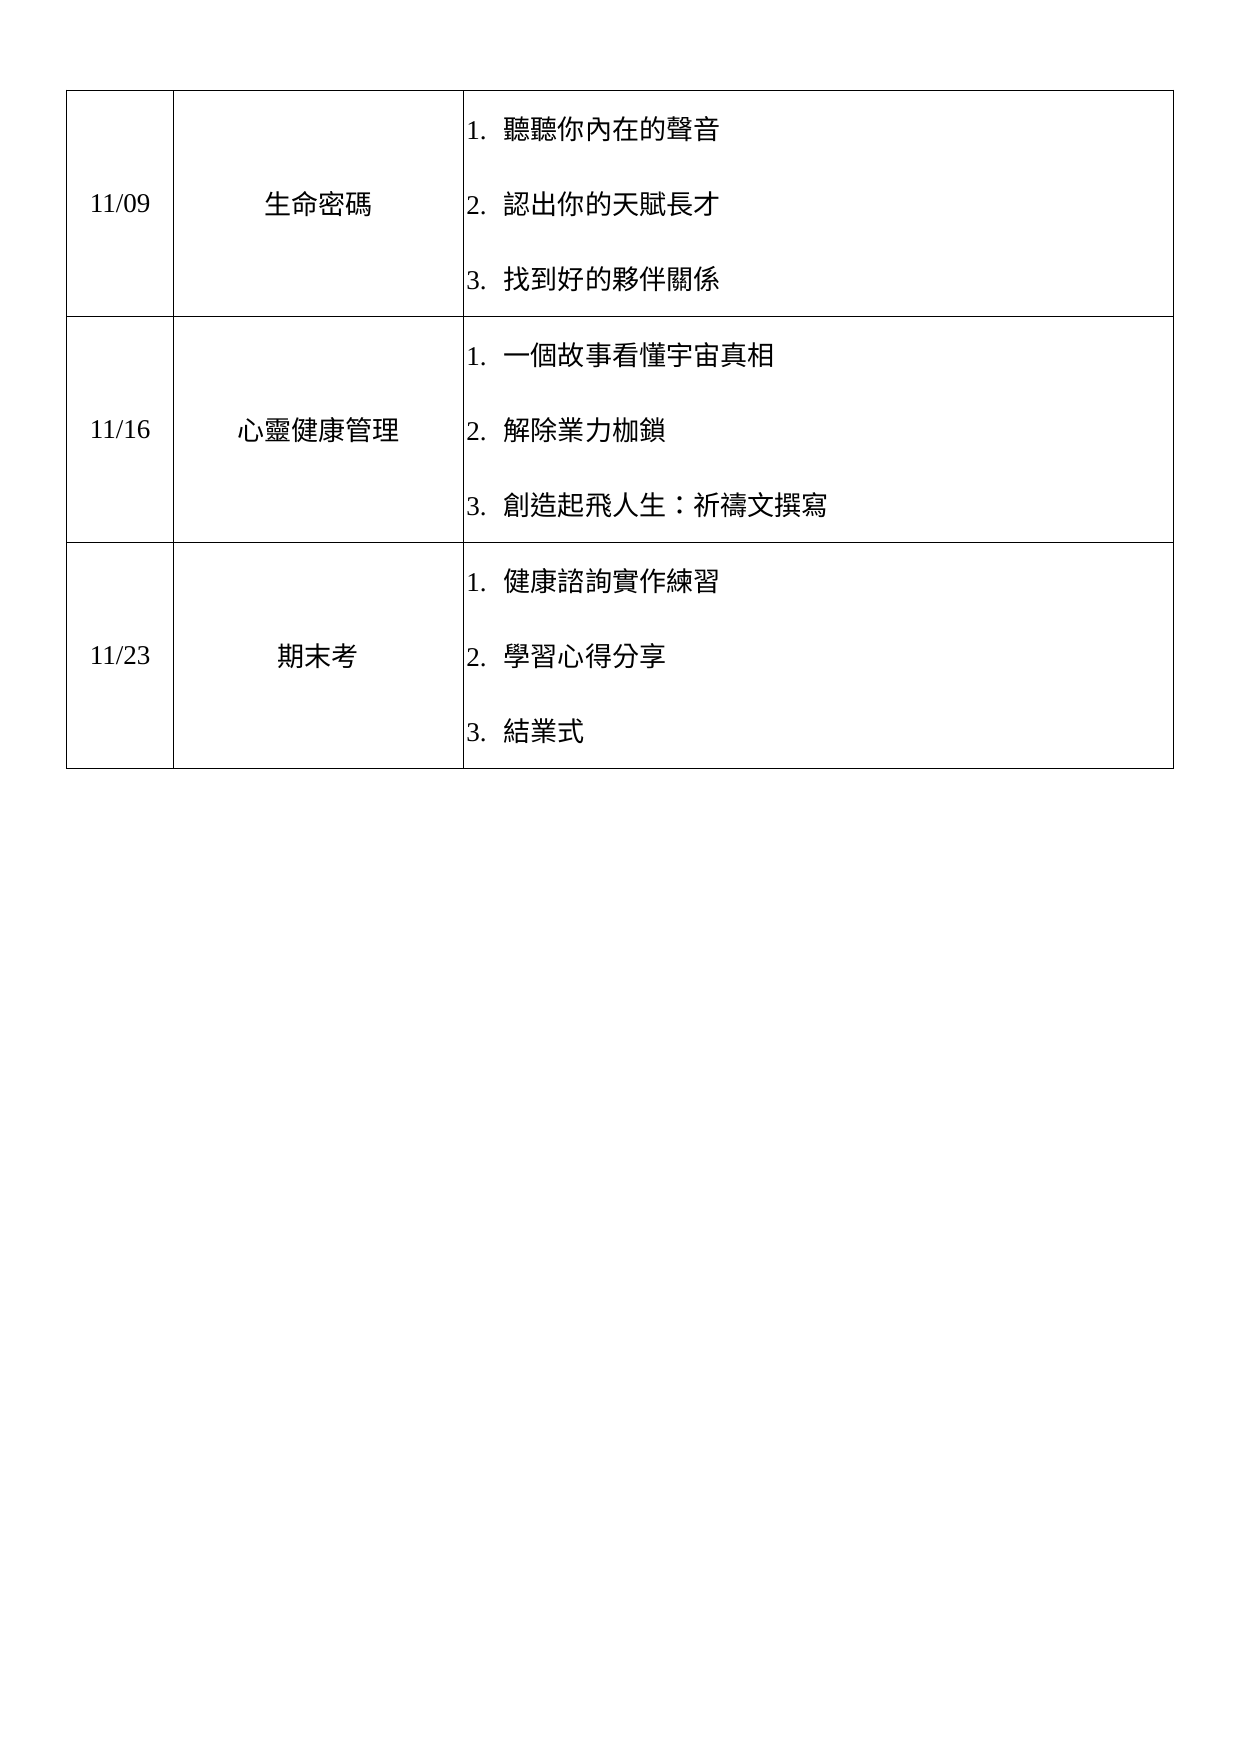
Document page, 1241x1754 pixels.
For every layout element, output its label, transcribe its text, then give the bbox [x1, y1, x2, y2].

table_cell 生命密碼 [174, 91, 463, 316]
table_cell 健康諮詢實作練習 學習心得分享 結業式 [464, 543, 1173, 768]
table_cell 聽聽你內在的聲音 認出你的天賦長才 找到好的夥伴關係 [464, 91, 1173, 316]
table_cell 期末考 [174, 543, 463, 768]
table_cell 11/09 [67, 91, 173, 316]
table_cell 11/16 [67, 317, 173, 542]
table_cell 一個故事看懂宇宙真相 解除業力枷鎖 創造起飛人生：祈禱文撰寫 [464, 317, 1173, 542]
table_cell 11/23 [67, 543, 173, 768]
table_cell 心靈健康管理 [174, 317, 463, 542]
